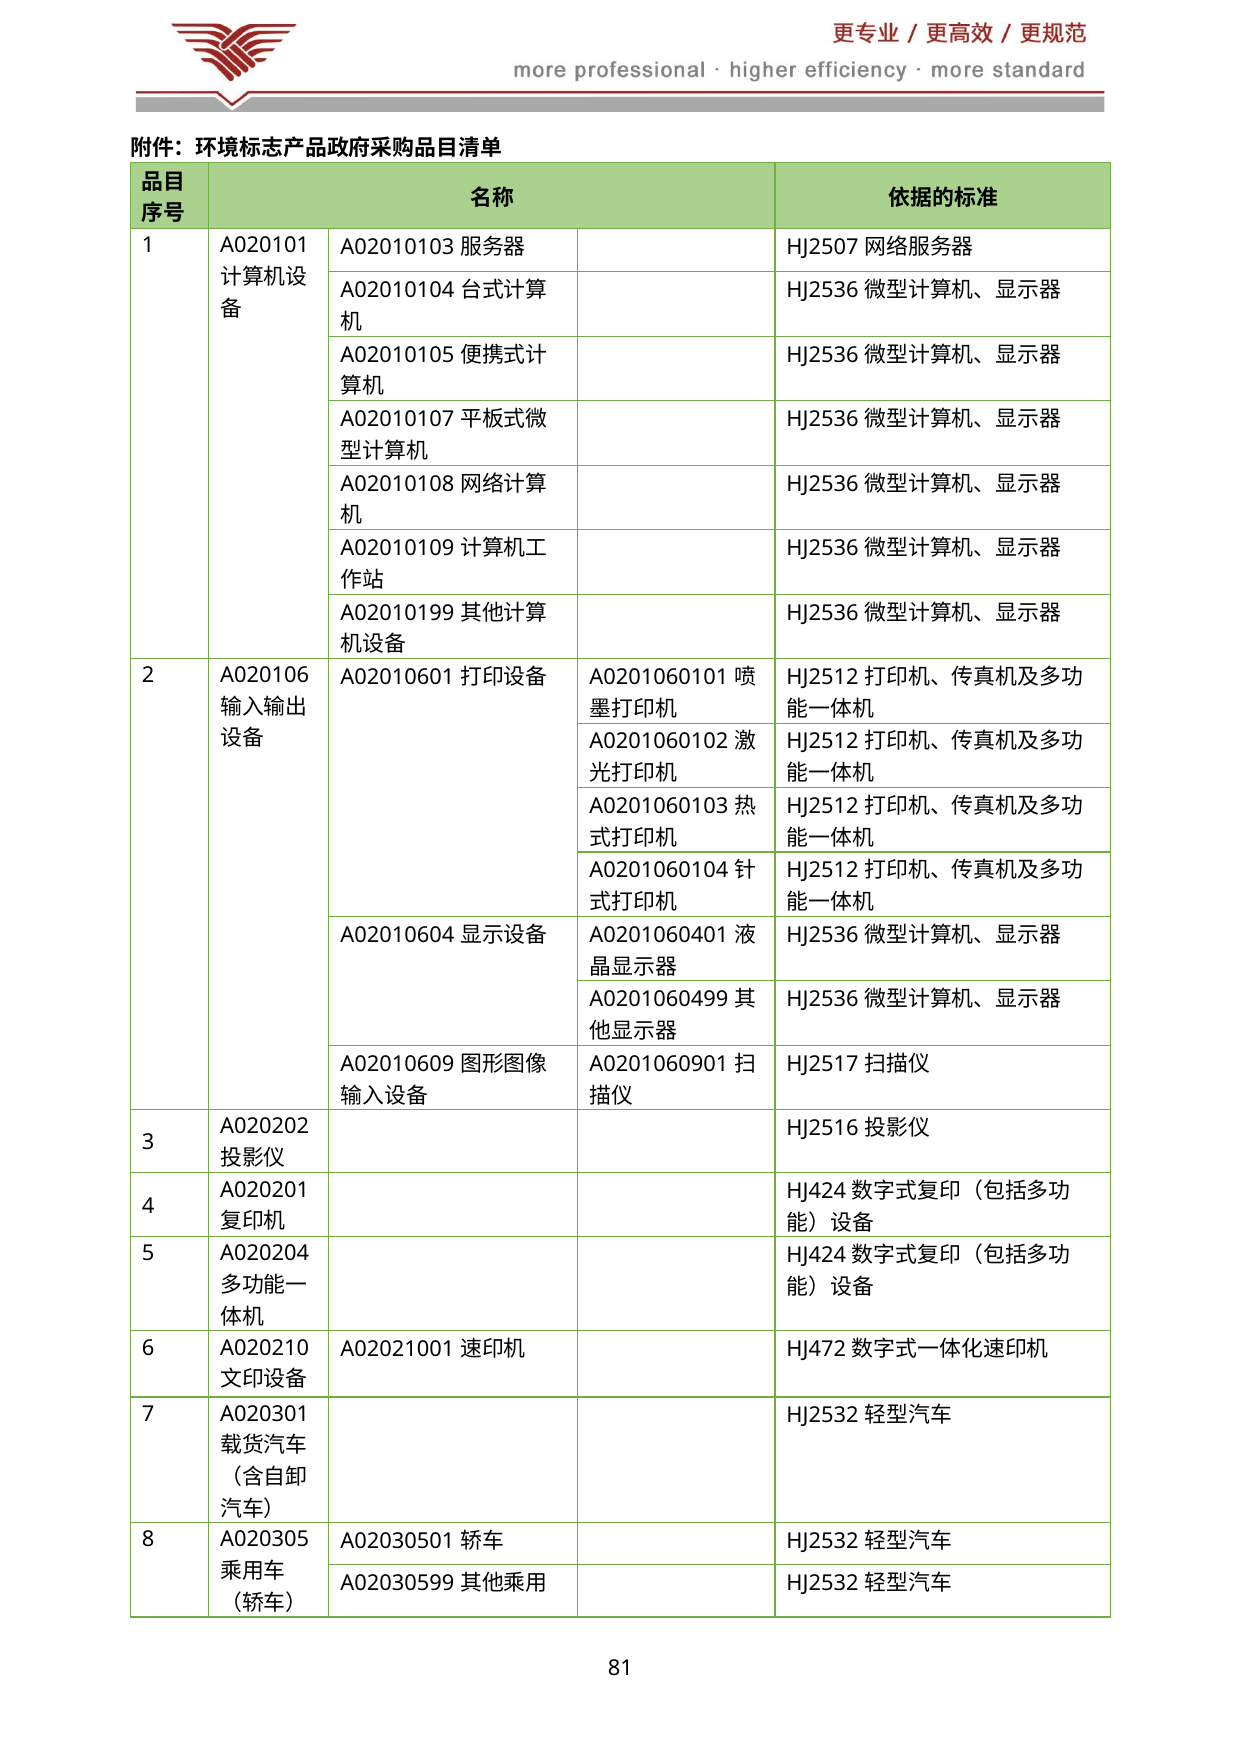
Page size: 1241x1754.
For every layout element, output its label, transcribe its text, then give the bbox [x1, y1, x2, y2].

table_cell A020202 投影仪 [209, 1110, 328, 1172]
table_cell A020201 复印机 [209, 1173, 328, 1236]
table_cell A02030599 其他乘用车（轿车） [329, 1565, 577, 1616]
table_cell A0201060901 扫描仪 [578, 1046, 774, 1109]
table_cell HJ424 数字式复印（包括多功能）设备 [776, 1237, 1110, 1330]
table_cell A0201060401 液晶显示器 [578, 917, 774, 980]
table_cell HJ2532 轻型汽车 [776, 1398, 1110, 1522]
table_cell [578, 1398, 774, 1522]
table_cell HJ2536 微型计算机、显示器 [776, 337, 1110, 400]
table_cell [578, 1110, 774, 1172]
table_cell HJ2536 微型计算机、显示器 [776, 466, 1110, 529]
picture [135, 0, 1105, 112]
table_cell 1 [131, 229, 208, 658]
table_header 品目 序号 [131, 163, 208, 228]
table_cell [329, 1398, 577, 1522]
table_cell A0201060101 喷墨打印机 [578, 659, 774, 722]
table_cell [578, 229, 774, 271]
table_cell HJ2517 扫描仪 [776, 1046, 1110, 1109]
table_cell [578, 272, 774, 336]
table_cell A02010105 便携式计算机 [329, 337, 577, 400]
table_cell [578, 1173, 774, 1236]
table_cell A0201060102 激光打印机 [578, 724, 774, 787]
text 附件：环境标志产品政府采购品目清单 [130, 130, 1110, 162]
table_cell HJ2512 打印机、传真机及多功能一体机 [776, 788, 1110, 851]
table_cell A02010104 台式计算机 [329, 272, 577, 336]
table_cell [329, 1173, 577, 1236]
table_cell HJ2532 轻型汽车 [776, 1565, 1110, 1616]
table_cell A02010103 服务器 [329, 229, 577, 271]
table_cell 5 [131, 1237, 208, 1330]
table_cell A020204 多功能一体机 [209, 1237, 328, 1330]
table_cell A02030501 轿车 [329, 1523, 577, 1564]
table_cell HJ2507 网络服务器 [776, 229, 1110, 271]
table_cell A020101 计算机设备 [209, 229, 328, 658]
table_header 名称 [209, 163, 774, 228]
table_cell A0201060103 热式打印机 [578, 788, 774, 851]
table_cell [578, 337, 774, 400]
table_cell A02010609 图形图像输入设备 [329, 1046, 577, 1109]
table_cell A02010108 网络计算机 [329, 466, 577, 529]
table_cell HJ2532 轻型汽车 [776, 1523, 1110, 1564]
table_cell A02010109 计算机工作站 [329, 530, 577, 593]
table_cell A0201060499 其他显示器 [578, 981, 774, 1045]
table_cell HJ2512 打印机、传真机及多功能一体机 [776, 724, 1110, 787]
table_cell A020210 文印设备 [209, 1331, 328, 1396]
table_cell HJ2536 微型计算机、显示器 [776, 401, 1110, 464]
table_cell A02010107 平板式微型计算机 [329, 401, 577, 464]
table_cell HJ2516 投影仪 [776, 1110, 1110, 1172]
table_cell HJ424 数字式复印（包括多功能）设备 [776, 1173, 1110, 1236]
table_cell [578, 1565, 774, 1616]
table_cell [329, 1237, 577, 1330]
table_cell A020301 载货汽车（含自卸汽车） [209, 1398, 328, 1522]
table_cell HJ2536 微型计算机、显示器 [776, 917, 1110, 980]
table_cell [329, 1110, 577, 1172]
table_cell HJ2536 微型计算机、显示器 [776, 981, 1110, 1045]
table_cell 8 [131, 1523, 208, 1616]
table_cell HJ2536 微型计算机、显示器 [776, 595, 1110, 658]
table_cell 7 [131, 1398, 208, 1522]
table_cell A02010601 打印设备 [329, 659, 577, 916]
table_cell [578, 595, 774, 658]
table_header 依据的标准 [776, 163, 1110, 228]
table_cell A020305 乘用车 （轿车） [209, 1523, 328, 1616]
table_cell HJ2512 打印机、传真机及多功能一体机 [776, 853, 1110, 916]
table_cell A020106 输入输出设备 [209, 659, 328, 1109]
table_cell 4 [131, 1173, 208, 1236]
table_cell A02021001 速印机 [329, 1331, 577, 1396]
table_cell 6 [131, 1331, 208, 1396]
table_cell A0201060104 针式打印机 [578, 853, 774, 916]
table_cell [578, 1331, 774, 1396]
table_cell [578, 1523, 774, 1564]
table_cell A02010199 其他计算机设备 [329, 595, 577, 658]
table_cell A02010604 显示设备 [329, 917, 577, 1045]
table_cell [578, 530, 774, 593]
table_cell 2 [131, 659, 208, 1109]
table_cell [578, 1237, 774, 1330]
table_cell [578, 466, 774, 529]
table_cell [578, 401, 774, 464]
table_cell HJ2512 打印机、传真机及多功能一体机 [776, 659, 1110, 722]
table_cell HJ2536 微型计算机、显示器 [776, 530, 1110, 593]
table_cell HJ2536 微型计算机、显示器 [776, 272, 1110, 336]
table_cell HJ472 数字式一体化速印机 [776, 1331, 1110, 1396]
table_cell 3 [131, 1110, 208, 1172]
